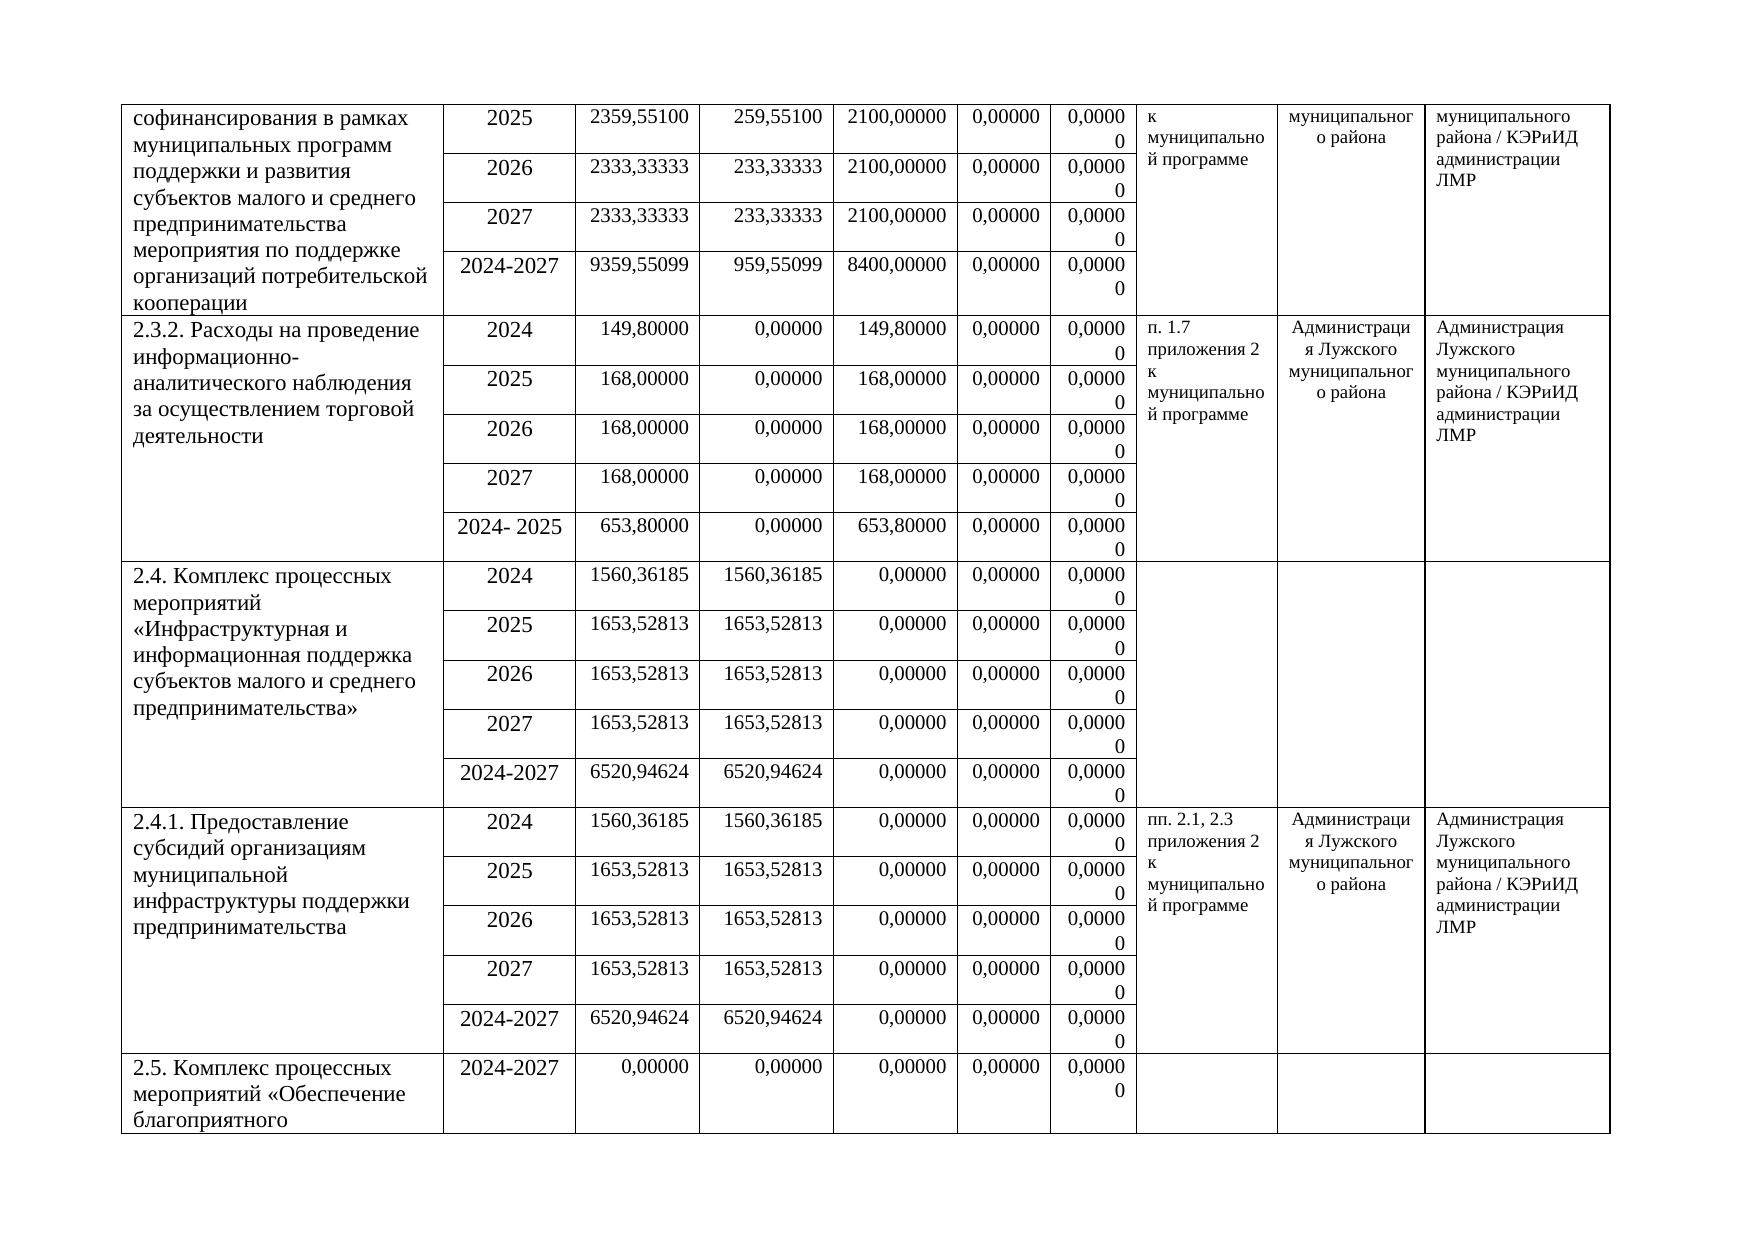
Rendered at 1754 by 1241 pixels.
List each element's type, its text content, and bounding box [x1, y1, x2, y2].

table_cell Администрация Лужского муниципального района / КЭРиИД администрации ЛМР [1426, 808, 1609, 1053]
table_cell 0,00000 [958, 1054, 1050, 1133]
table_cell 1653,52813 [700, 956, 833, 1004]
table_cell 1560,36185 [576, 808, 699, 856]
table_cell 2.3.2. Расходы на проведение информационно-аналитического наблюдения за осуществлением торговой деятельности [122, 316, 443, 561]
table_cell 2333,33333 [576, 154, 699, 202]
table_cell 168,00000 [834, 464, 957, 512]
table_cell 2027 [444, 956, 575, 1004]
table_cell 2027 [444, 203, 575, 251]
table_cell 0,00000 [834, 611, 957, 659]
table_cell 0,00000 [834, 857, 957, 905]
table_cell 0,00000 [1051, 857, 1136, 905]
table_cell [1278, 1054, 1424, 1133]
table_cell 0,00000 [700, 415, 833, 463]
table_cell 2027 [444, 464, 575, 512]
table_cell 0,00000 [700, 513, 833, 561]
table_cell 0,00000 [1051, 562, 1136, 610]
table_cell 1653,52813 [576, 956, 699, 1004]
table_cell 259,55100 [700, 105, 833, 153]
table_cell 2026 [444, 415, 575, 463]
table_cell 2024 [444, 316, 575, 364]
table_cell 0,00000 [1051, 710, 1136, 758]
table_cell 0,00000 [1051, 154, 1136, 202]
table_cell 149,80000 [834, 316, 957, 364]
table_cell 0,00000 [1051, 906, 1136, 954]
table_cell 0,00000 [958, 562, 1050, 610]
table_cell 0,00000 [700, 316, 833, 364]
table_cell 2026 [444, 906, 575, 954]
table_cell 1653,52813 [700, 710, 833, 758]
table_cell [1426, 562, 1609, 807]
table_cell 1560,36185 [576, 562, 699, 610]
table_cell 0,00000 [958, 808, 1050, 856]
table_cell 0,00000 [1051, 1054, 1136, 1133]
table_cell 2025 [444, 857, 575, 905]
table_cell 1653,52813 [700, 661, 833, 709]
table_cell 2333,33333 [576, 203, 699, 251]
table_cell 2100,00000 [834, 203, 957, 251]
table_cell 0,00000 [958, 415, 1050, 463]
table_cell 0,00000 [958, 154, 1050, 202]
table_cell 168,00000 [834, 415, 957, 463]
table_cell 0,00000 [1051, 366, 1136, 414]
table_cell 0,00000 [1051, 956, 1136, 1004]
table_cell 0,00000 [834, 710, 957, 758]
table_cell 2024-2027 [444, 1005, 575, 1053]
table_cell 233,33333 [700, 154, 833, 202]
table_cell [1278, 105, 1424, 315]
table_cell 0,00000 [834, 808, 957, 856]
table_cell 0,00000 [1051, 105, 1136, 153]
table_cell 0,00000 [1051, 464, 1136, 512]
table_cell 0,00000 [1051, 759, 1136, 807]
table_cell 2359,55100 [576, 105, 699, 153]
table_cell 0,00000 [700, 1054, 833, 1133]
table_cell 2025 [444, 611, 575, 659]
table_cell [1137, 105, 1277, 315]
table_cell 0,00000 [834, 1005, 957, 1053]
table_cell 0,00000 [958, 661, 1050, 709]
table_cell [122, 1054, 443, 1133]
table_cell [1137, 562, 1277, 807]
table_cell 2024 [444, 808, 575, 856]
table_cell 0,00000 [834, 956, 957, 1004]
table_cell 149,80000 [576, 316, 699, 364]
table_cell 1653,52813 [576, 710, 699, 758]
table_cell 1653,52813 [576, 611, 699, 659]
table_cell 0,00000 [700, 366, 833, 414]
table_cell 2024-2027 [444, 1054, 575, 1133]
table_cell 0,00000 [1051, 1005, 1136, 1053]
table_cell 0,00000 [958, 710, 1050, 758]
table_cell 2026 [444, 661, 575, 709]
table_cell 0,00000 [834, 1054, 957, 1133]
table_cell 168,00000 [576, 366, 699, 414]
table_cell пп. 2.1, 2.3 приложения 2 к муниципальной программе [1137, 808, 1277, 1053]
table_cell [1426, 105, 1609, 315]
table_cell 0,00000 [958, 366, 1050, 414]
table_cell 1653,52813 [576, 906, 699, 954]
table_cell 168,00000 [834, 366, 957, 414]
table_cell 1560,36185 [700, 562, 833, 610]
table_cell 0,00000 [958, 252, 1050, 315]
table_cell 2024 [444, 562, 575, 610]
table_cell [1137, 1054, 1277, 1133]
table_cell 1653,52813 [700, 611, 833, 659]
table_cell 0,00000 [1051, 808, 1136, 856]
table_cell 653,80000 [834, 513, 957, 561]
table_cell 2027 [444, 710, 575, 758]
table_cell 0,00000 [834, 661, 957, 709]
table_cell 0,00000 [700, 464, 833, 512]
table_cell 0,00000 [958, 105, 1050, 153]
table_cell 0,00000 [1051, 513, 1136, 561]
table_cell [1426, 1054, 1609, 1133]
table_cell 2.4.1. Предоставление субсидий организациям муниципальной инфраструктуры поддержки предпринимательства [122, 808, 443, 1053]
table_cell 2100,00000 [834, 105, 957, 153]
table_cell 0,00000 [1051, 611, 1136, 659]
table_cell 0,00000 [958, 203, 1050, 251]
table_cell Администрация Лужского муниципального района / КЭРиИД администрации ЛМР [1426, 316, 1609, 561]
table_cell 2024-2027 [444, 759, 575, 807]
table_cell 0,00000 [958, 611, 1050, 659]
table_cell 959,55099 [700, 252, 833, 315]
table_cell 2.4. Комплекс процессных мероприятий «Инфраструктурная и информационная поддержка субъектов малого и среднего предпринимательства» [122, 562, 443, 807]
table_cell 2025 [444, 366, 575, 414]
table_cell 0,00000 [1051, 661, 1136, 709]
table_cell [122, 105, 443, 315]
table_cell 0,00000 [958, 956, 1050, 1004]
table_cell 6520,94624 [576, 1005, 699, 1053]
table_cell 0,00000 [1051, 203, 1136, 251]
table_cell 6520,94624 [700, 1005, 833, 1053]
table_cell 1560,36185 [700, 808, 833, 856]
table_cell 2100,00000 [834, 154, 957, 202]
table_cell 0,00000 [834, 759, 957, 807]
table_cell 1653,52813 [700, 857, 833, 905]
table_cell 2024-2027 [444, 252, 575, 315]
table_cell 0,00000 [576, 1054, 699, 1133]
table_cell Администрация Лужского муниципального района [1278, 808, 1424, 1053]
table_cell 0,00000 [1051, 415, 1136, 463]
table_cell 0,00000 [1051, 316, 1136, 364]
table_cell 2026 [444, 154, 575, 202]
table_cell 2025 [444, 105, 575, 153]
table_cell 0,00000 [958, 513, 1050, 561]
table_cell 0,00000 [958, 906, 1050, 954]
table_cell 168,00000 [576, 415, 699, 463]
table_cell 0,00000 [834, 562, 957, 610]
table_cell 6520,94624 [700, 759, 833, 807]
table_cell 0,00000 [834, 906, 957, 954]
table_cell 8400,00000 [834, 252, 957, 315]
table_cell 2024- 2025 [444, 513, 575, 561]
table_cell 0,00000 [958, 857, 1050, 905]
table_cell 1653,52813 [576, 857, 699, 905]
table_cell 0,00000 [958, 316, 1050, 364]
table_cell п. 1.7 приложения 2 к муниципальной программе [1137, 316, 1277, 561]
table_cell 1653,52813 [576, 661, 699, 709]
table_cell 1653,52813 [700, 906, 833, 954]
table_cell Администрация Лужского муниципального района [1278, 316, 1424, 561]
table_cell 9359,55099 [576, 252, 699, 315]
table_cell [1278, 562, 1424, 807]
table_cell 0,00000 [958, 1005, 1050, 1053]
table_cell 0,00000 [958, 464, 1050, 512]
table_cell 0,00000 [958, 759, 1050, 807]
table_cell 168,00000 [576, 464, 699, 512]
table_cell 0,00000 [1051, 252, 1136, 315]
table_cell 653,80000 [576, 513, 699, 561]
table_cell 233,33333 [700, 203, 833, 251]
table_cell 6520,94624 [576, 759, 699, 807]
